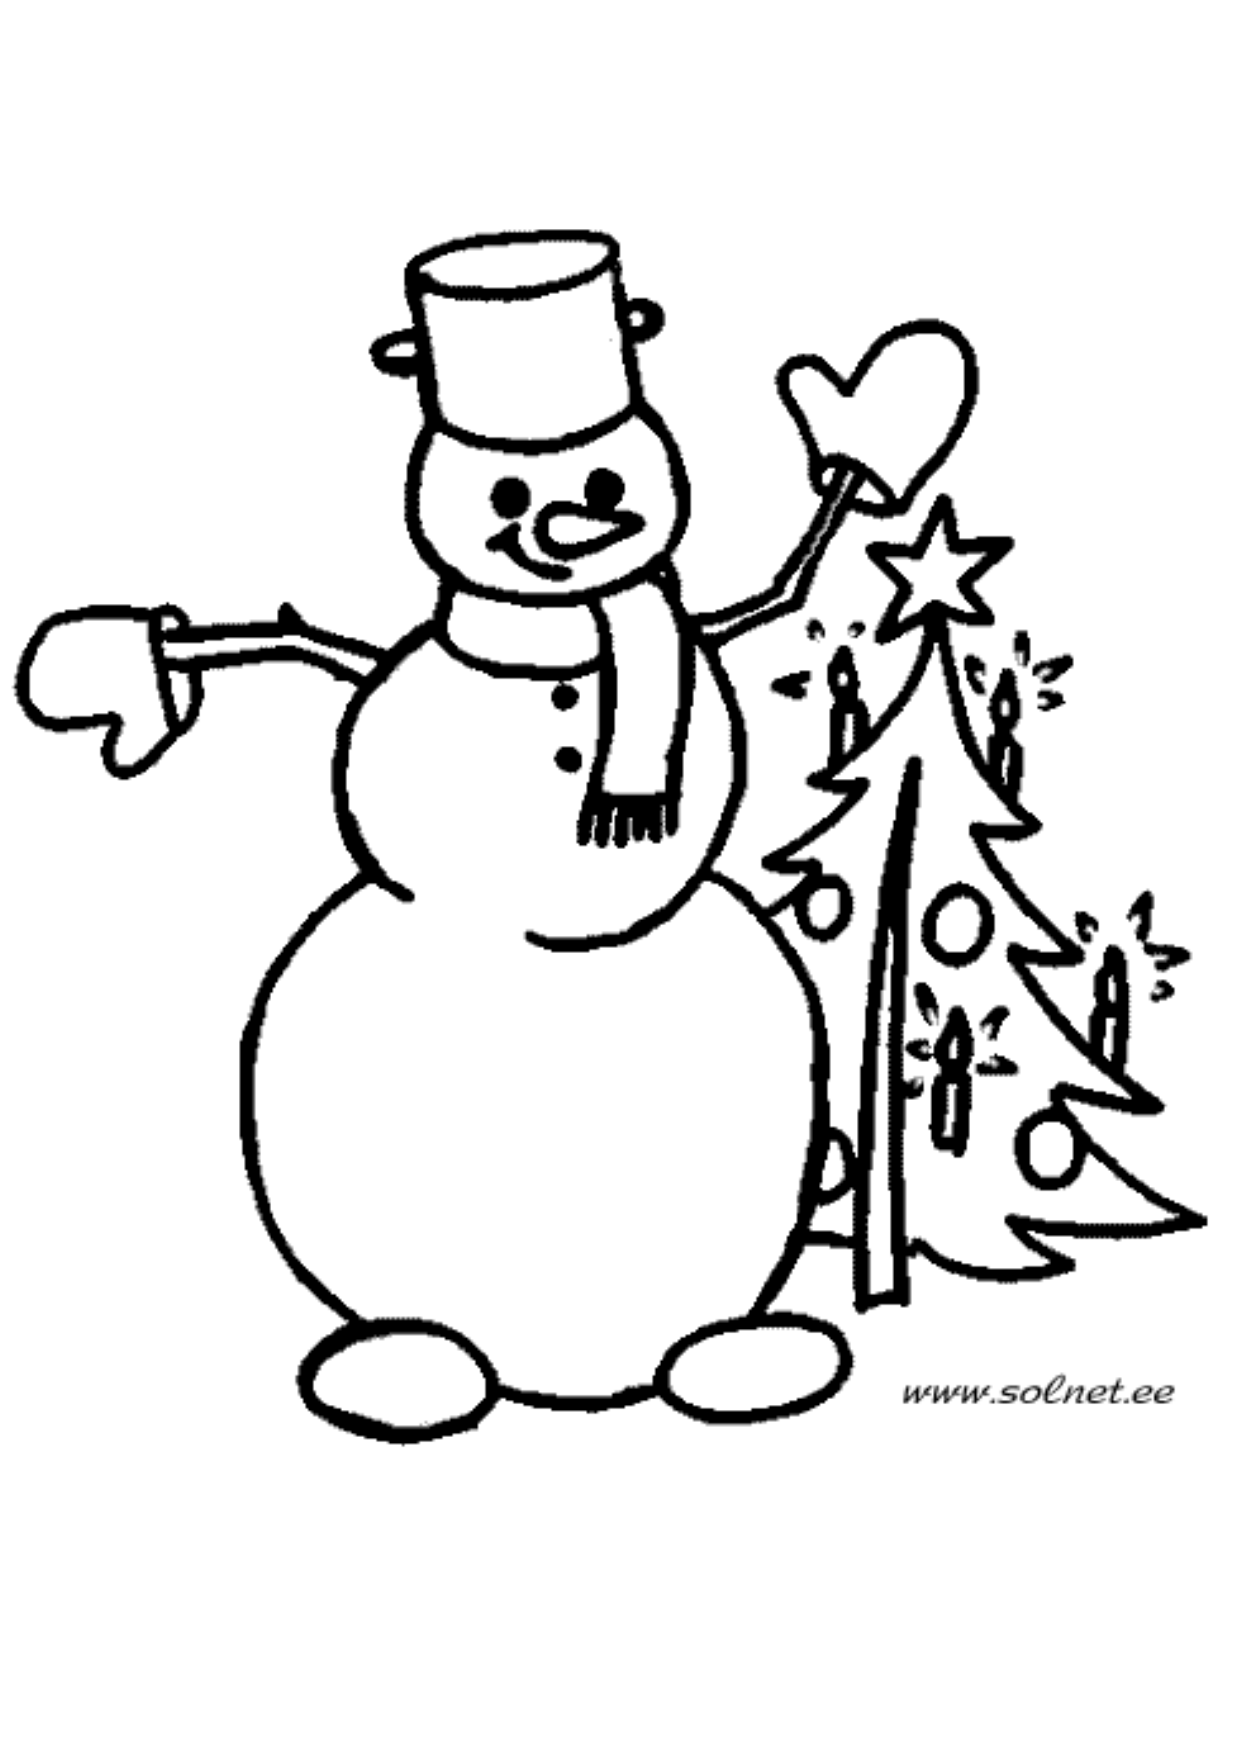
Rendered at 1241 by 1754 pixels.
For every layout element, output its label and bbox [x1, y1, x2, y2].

picture [0, 190, 1241, 1470]
